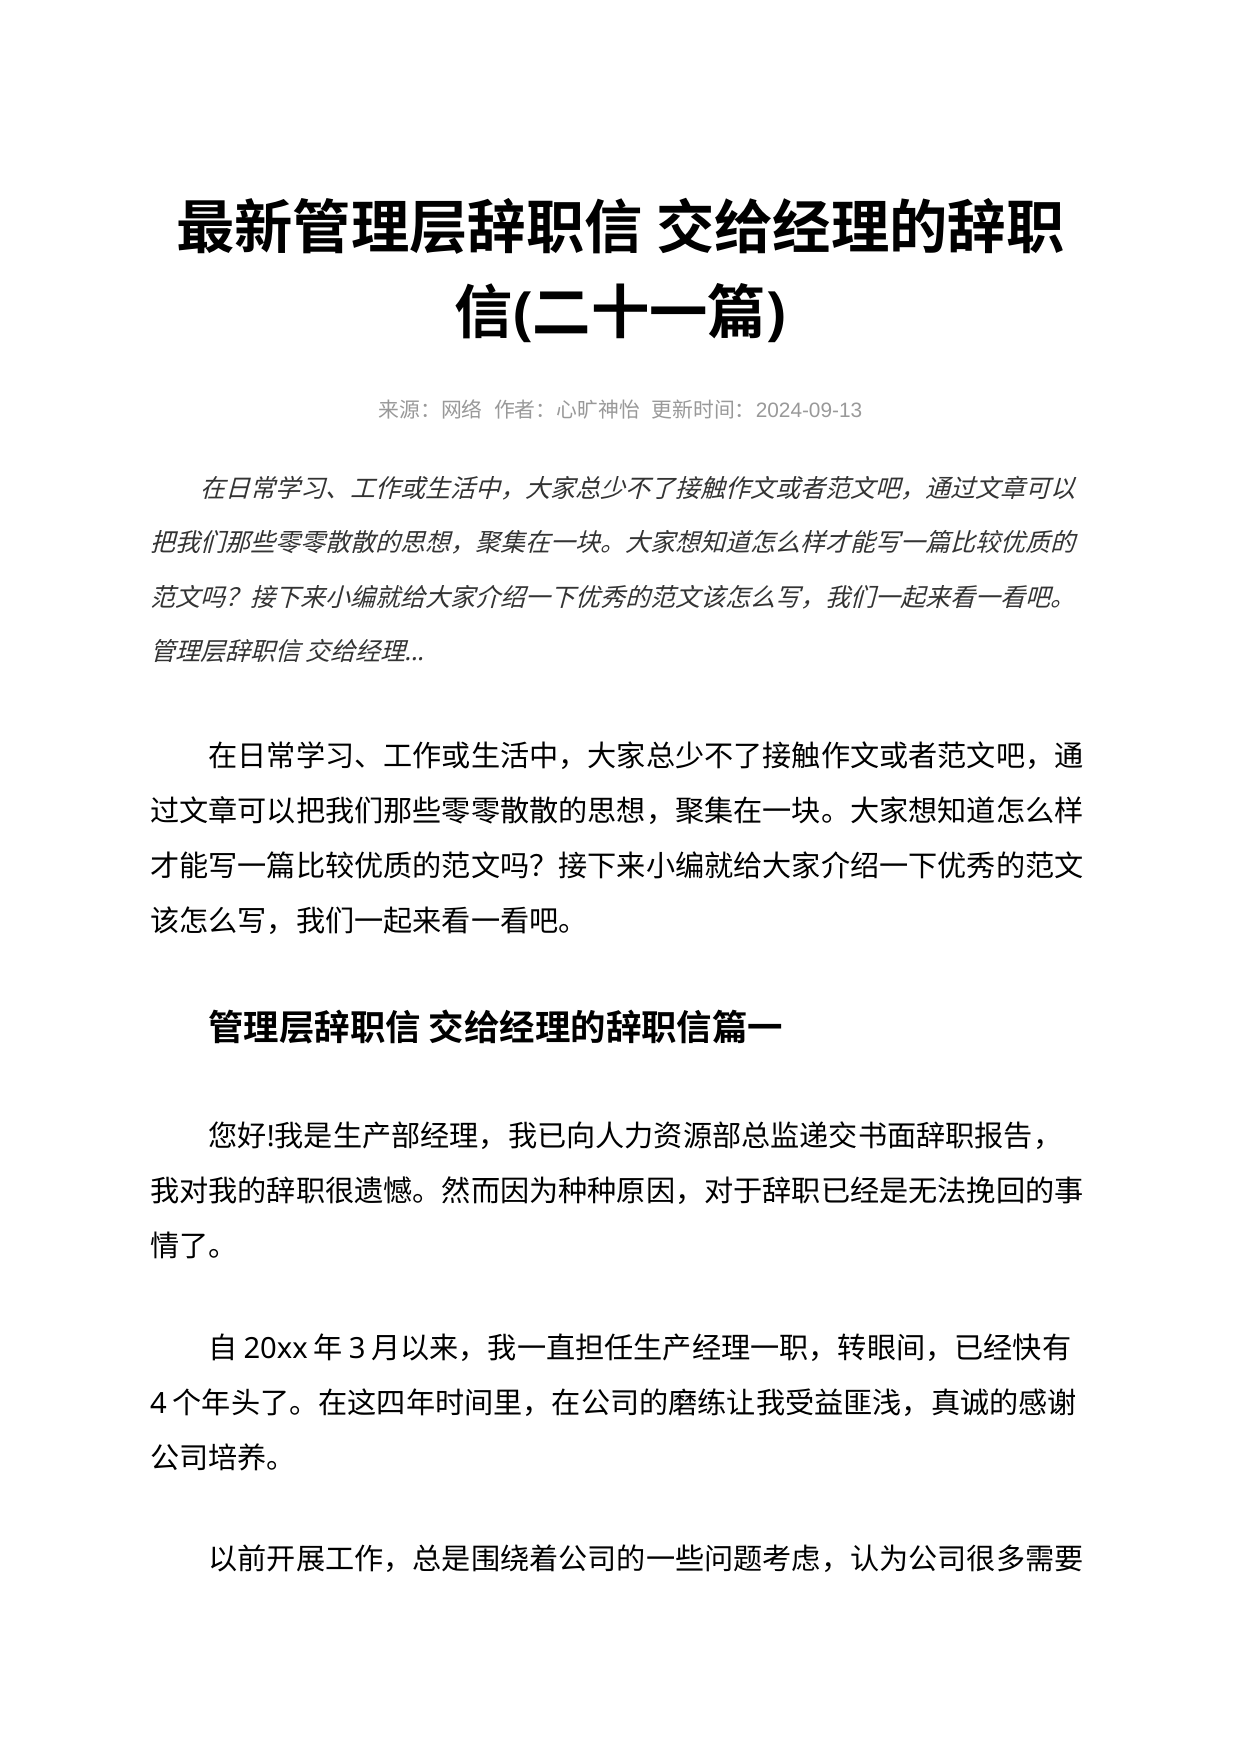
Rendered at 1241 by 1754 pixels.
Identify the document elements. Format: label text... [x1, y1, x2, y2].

text 管理层辞职信 交给经理的辞职信篇一 [150, 999, 1090, 1050]
text 来源：网络 作者：心旷神怡 更新时间：2024-09-13 [150, 397, 1090, 421]
text 自20xx年3月以来，我一直担任生产经理一职，转眼间，已经快有4个年头了。在这四年时间里，在公司的磨练让我受益匪浅，真诚的感谢公司培养。 [150, 1324, 1090, 1476]
text 您好!我是生产部经理，我已向人力资源部总监递交书面辞职报告，我对我的辞职很遗憾。然而因为种种原因，对于辞职已经是无法挽回的事情了。 [150, 1112, 1090, 1265]
text 在日常学习、工作或生活中，大家总少不了接触作文或者范文吧，通过文章可以把我们那些零零散散的思想，聚集在一块。大家想知道怎么样才能写一篇比较优质的范文吗？接下来小编就给大家介绍一下优秀的范文该怎么写，我们一起来看一看吧。 [150, 733, 1090, 939]
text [150, 1536, 1090, 1578]
text 在日常学习、工作或生活中，大家总少不了接触作文或者范文吧，通过文章可以把我们那些零零散散的思想，聚集在一块。大家想知道怎么样才能写一篇比较优质的范文吗？接下来小编就给大家介绍一下优秀的范文该怎么写，我们一起来看一看吧。管理层辞职信 交给经理... [150, 468, 1090, 668]
subtitle 最新管理层辞职信 交给经理的辞职信(二十一篇) [150, 181, 1090, 351]
